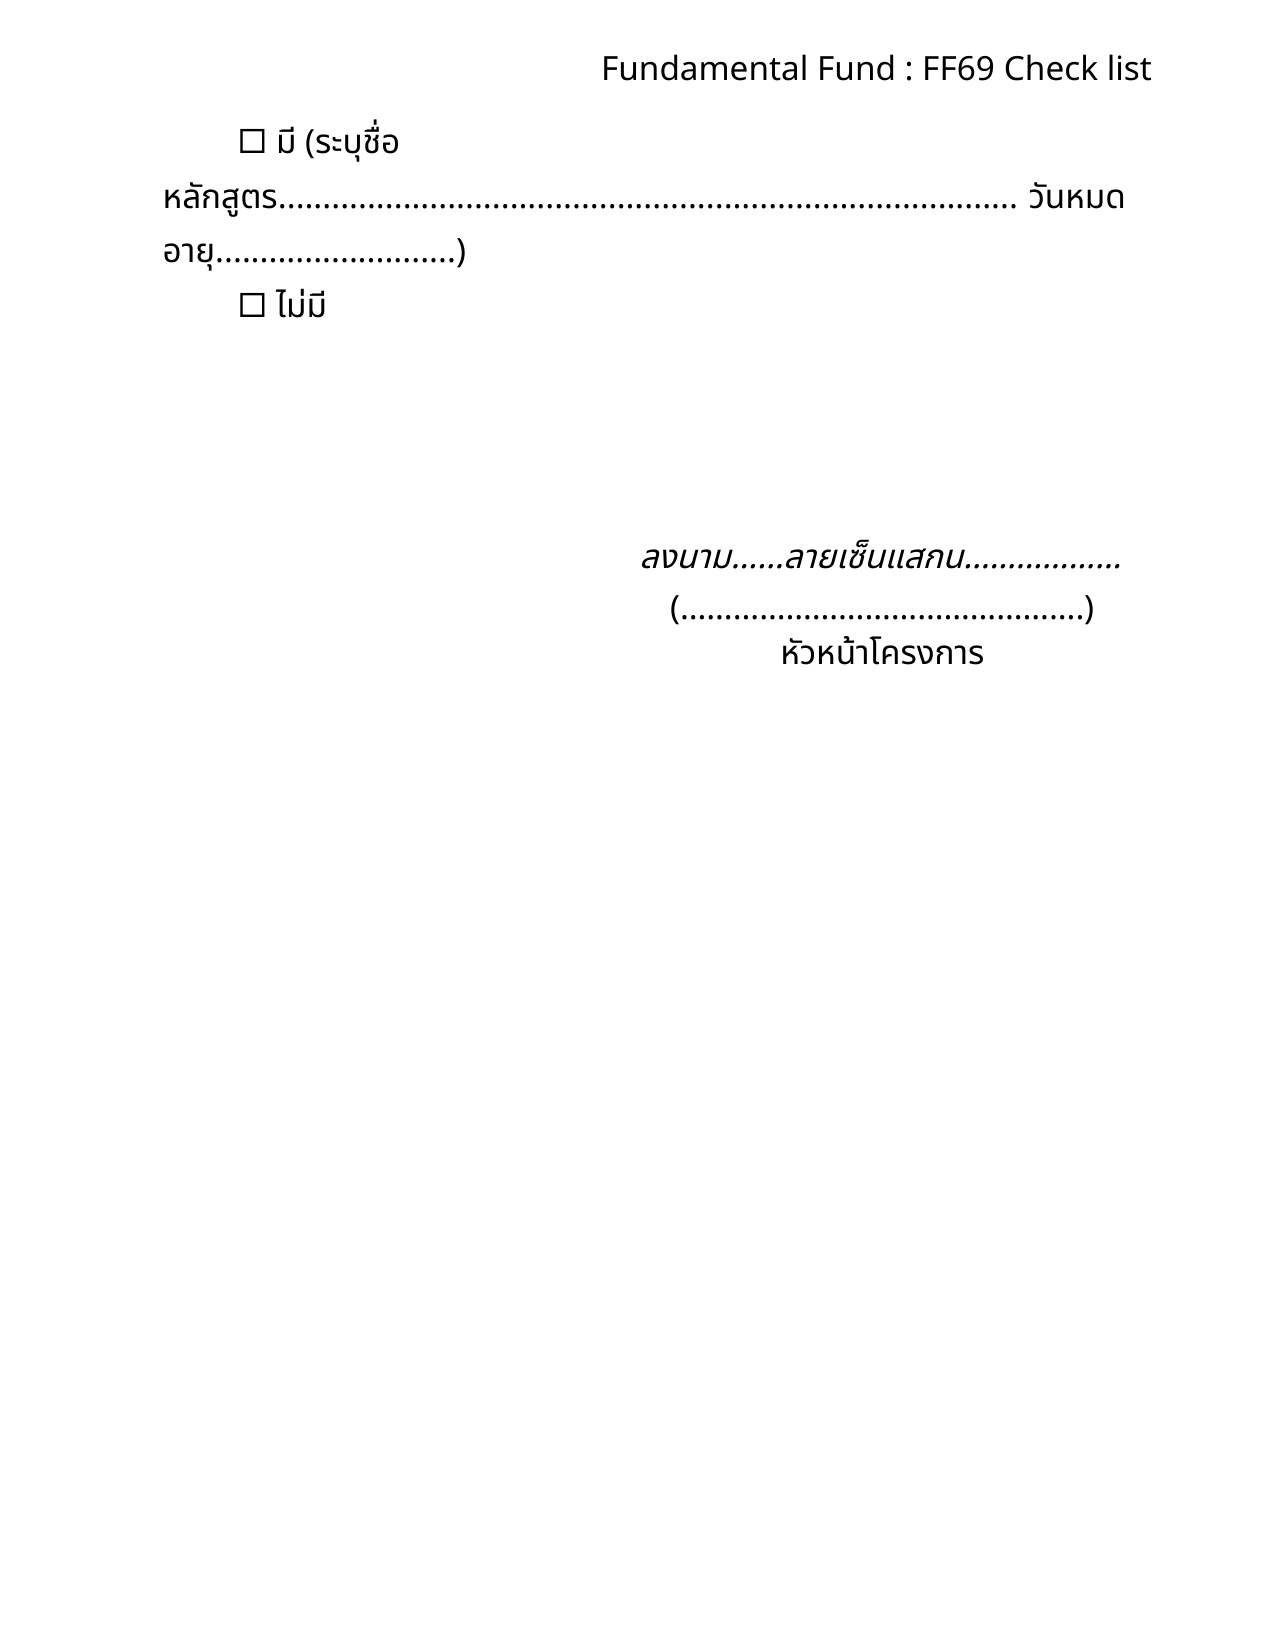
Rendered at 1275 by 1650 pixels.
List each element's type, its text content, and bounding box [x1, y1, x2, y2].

text ไม่มี [162, 282, 1152, 332]
text ลงนาม……ลายเซ็นแสกน……………… [613, 533, 1152, 583]
text หัวหน้าโครงการ [613, 629, 1152, 679]
text (……………………………………….) [613, 583, 1152, 629]
text มี (ระบุชื่อหลักสูตร................................................................................... วันหมดอายุ...........................) [162, 118, 1152, 278]
